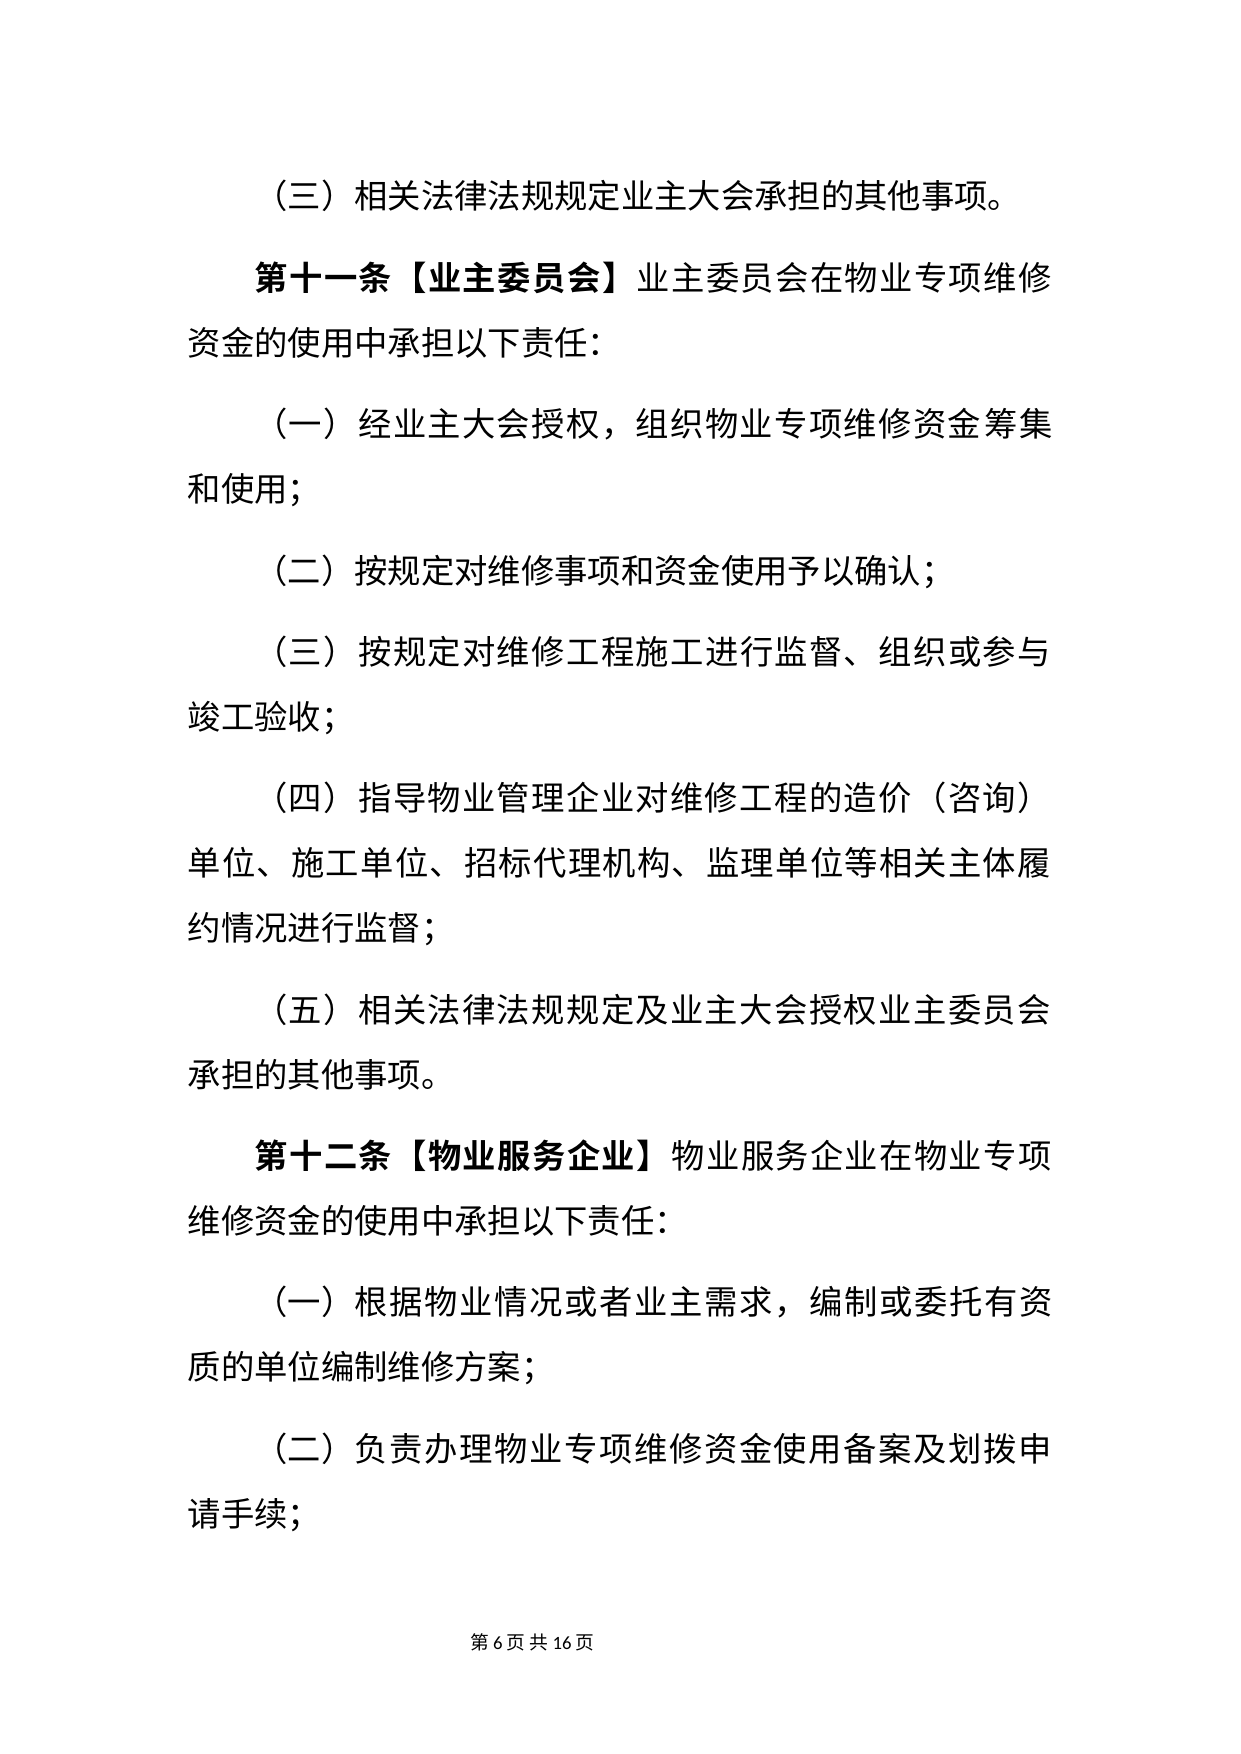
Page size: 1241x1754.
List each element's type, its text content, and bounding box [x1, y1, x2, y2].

text 第十二条【物业服务企业】物业服务企业在物业专项维修资金的使用中承担以下责任： [187, 1121, 1053, 1251]
text （三）相关法律法规规定业主大会承担的其他事项。 [187, 162, 1053, 227]
list （五）相关法律法规规定及业主大会授权业主委员会承担的其他事项。 [187, 975, 1053, 1105]
list 根据物业情况或者业主需求，编制或委托有资质的单位编制维修方案； [187, 1268, 1053, 1398]
text （二）按规定对维修事项和资金使用予以确认； [187, 536, 1053, 601]
text （三）按规定对维修工程施工进行监督、组织或参与竣工验收； [187, 617, 1053, 747]
text （四）指导物业管理企业对维修工程的造价（咨询）单位、施工单位、招标代理机构、监理单位等相关主体履约情况进行监督； [187, 764, 1053, 959]
list 负责办理物业专项维修资金使用备案及划拨申请手续； [187, 1414, 1053, 1544]
text （一）经业主大会授权，组织物业专项维修资金筹集和使用； [187, 390, 1053, 520]
text 第十一条【业主委员会】业主委员会在物业专项维修资金的使用中承担以下责任： [187, 243, 1053, 373]
